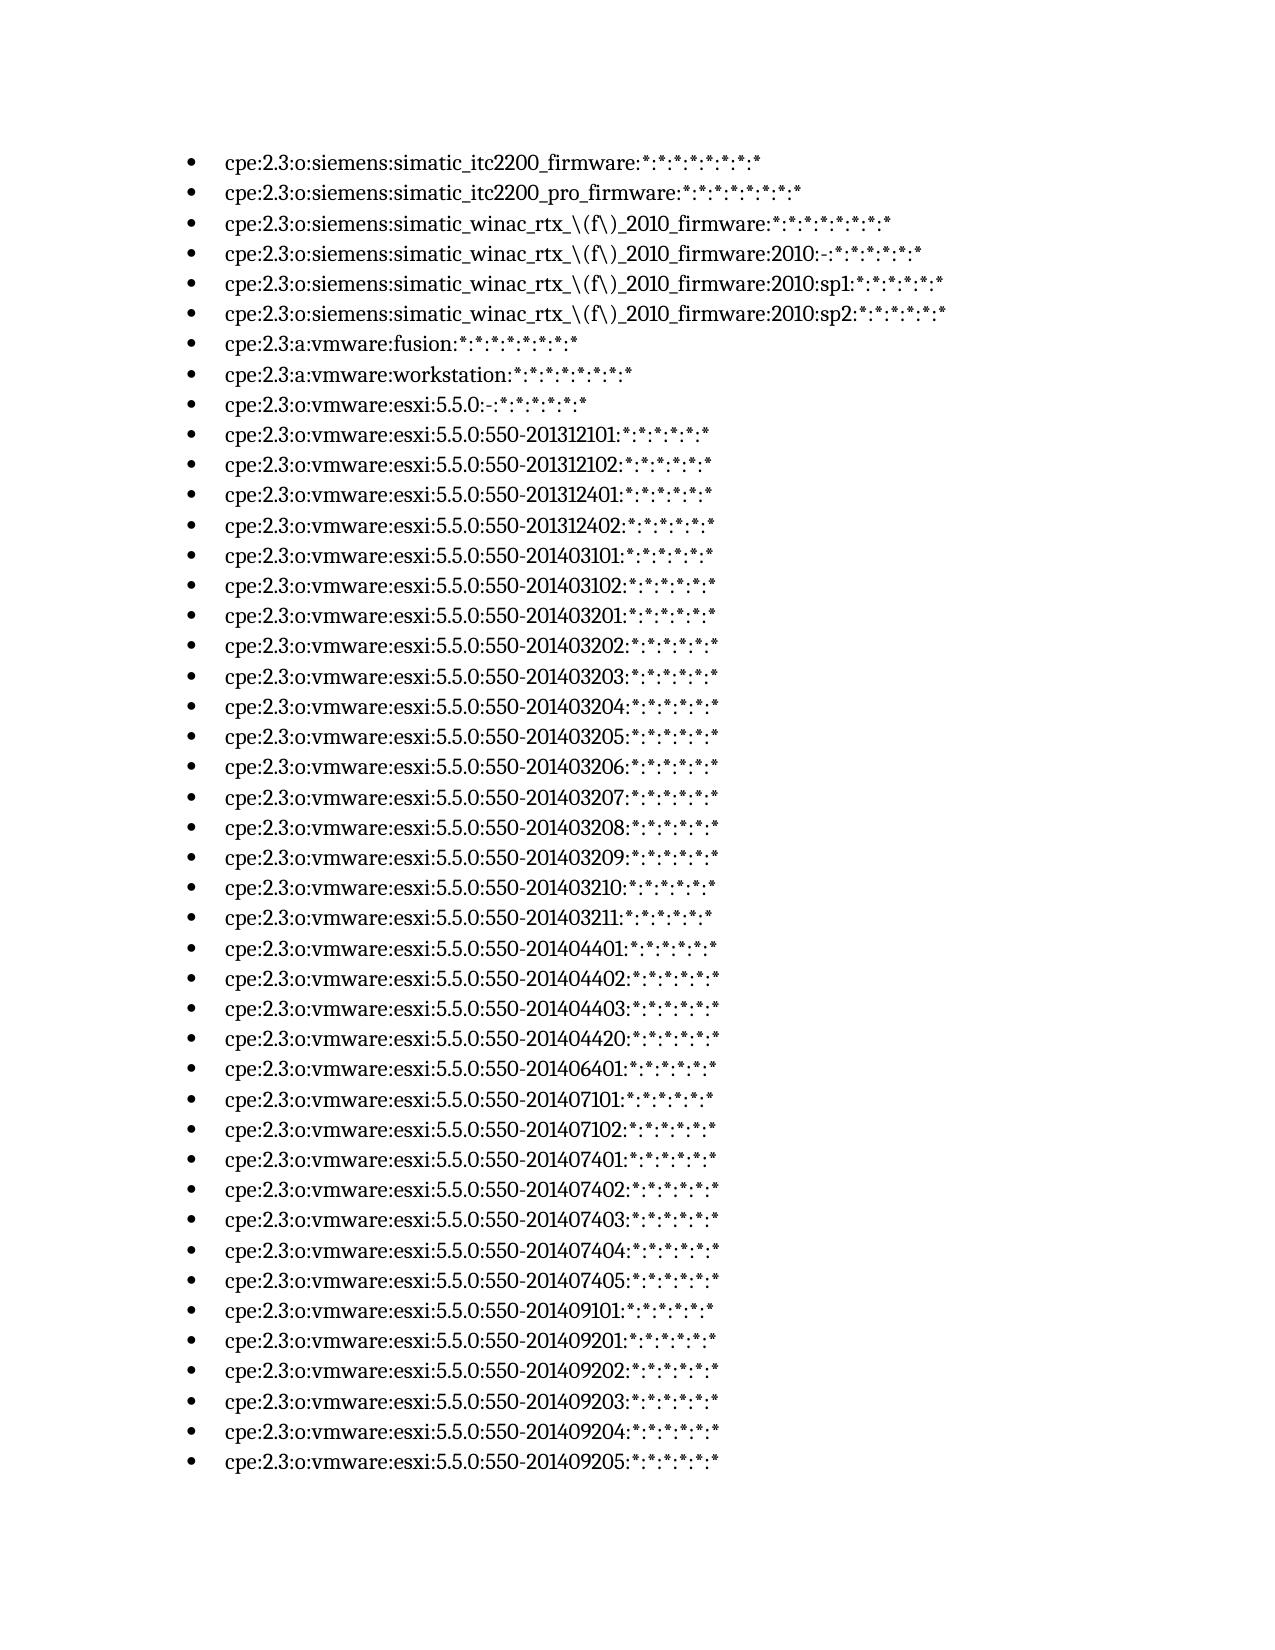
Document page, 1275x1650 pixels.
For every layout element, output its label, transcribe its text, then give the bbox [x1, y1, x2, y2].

list cpe:2.3:a:vmware:workstation:*:*:*:*:*:*:*:* [187, 361, 1087, 388]
list cpe:2.3:o:vmware:esxi:5.5.0:550-201409202:*:*:*:*:*:* [187, 1358, 1087, 1385]
list cpe:2.3:o:vmware:esxi:5.5.0:550-201407102:*:*:*:*:*:* [187, 1117, 1087, 1143]
list cpe:2.3:o:vmware:esxi:5.5.0:550-201407403:*:*:*:*:*:* [187, 1207, 1087, 1234]
list cpe:2.3:o:vmware:esxi:5.5.0:550-201312402:*:*:*:*:*:* [187, 512, 1087, 539]
list cpe:2.3:o:siemens:simatic_winac_rtx_\(f\)_2010_firmware:2010:-:*:*:*:*:*:* [187, 241, 1087, 267]
list cpe:2.3:o:vmware:esxi:5.5.0:550-201409204:*:*:*:*:*:* [187, 1419, 1087, 1445]
list cpe:2.3:o:siemens:simatic_winac_rtx_\(f\)_2010_firmware:2010:sp1:*:*:*:*:*:* [187, 271, 1087, 297]
list cpe:2.3:o:vmware:esxi:5.5.0:550-201403209:*:*:*:*:*:* [187, 845, 1087, 871]
list cpe:2.3:o:vmware:esxi:5.5.0:550-201404401:*:*:*:*:*:* [187, 935, 1087, 962]
list cpe:2.3:o:siemens:simatic_itc2200_firmware:*:*:*:*:*:*:*:* [187, 150, 1087, 176]
list cpe:2.3:o:siemens:simatic_winac_rtx_\(f\)_2010_firmware:*:*:*:*:*:*:*:* [187, 210, 1087, 237]
list cpe:2.3:o:vmware:esxi:5.5.0:550-201407401:*:*:*:*:*:* [187, 1147, 1087, 1173]
list cpe:2.3:o:vmware:esxi:5.5.0:550-201403211:*:*:*:*:*:* [187, 905, 1087, 932]
list cpe:2.3:o:vmware:esxi:5.5.0:550-201403203:*:*:*:*:*:* [187, 663, 1087, 690]
list cpe:2.3:o:vmware:esxi:5.5.0:550-201404420:*:*:*:*:*:* [187, 1026, 1087, 1052]
list cpe:2.3:o:vmware:esxi:5.5.0:550-201406401:*:*:*:*:*:* [187, 1056, 1087, 1083]
list cpe:2.3:o:vmware:esxi:5.5.0:550-201409101:*:*:*:*:*:* [187, 1298, 1087, 1324]
list cpe:2.3:o:vmware:esxi:5.5.0:550-201403102:*:*:*:*:*:* [187, 573, 1087, 599]
list cpe:2.3:o:vmware:esxi:5.5.0:550-201409201:*:*:*:*:*:* [187, 1328, 1087, 1354]
list cpe:2.3:o:siemens:simatic_winac_rtx_\(f\)_2010_firmware:2010:sp2:*:*:*:*:*:* [187, 301, 1087, 327]
list cpe:2.3:o:vmware:esxi:5.5.0:550-201312102:*:*:*:*:*:* [187, 452, 1087, 478]
list cpe:2.3:o:vmware:esxi:5.5.0:550-201407404:*:*:*:*:*:* [187, 1237, 1087, 1264]
list cpe:2.3:o:vmware:esxi:5.5.0:550-201403204:*:*:*:*:*:* [187, 694, 1087, 720]
list cpe:2.3:o:vmware:esxi:5.5.0:550-201403208:*:*:*:*:*:* [187, 814, 1087, 841]
list cpe:2.3:o:vmware:esxi:5.5.0:550-201403201:*:*:*:*:*:* [187, 603, 1087, 629]
list cpe:2.3:o:vmware:esxi:5.5.0:550-201404402:*:*:*:*:*:* [187, 966, 1087, 992]
list cpe:2.3:o:vmware:esxi:5.5.0:550-201407402:*:*:*:*:*:* [187, 1177, 1087, 1203]
list cpe:2.3:o:vmware:esxi:5.5.0:550-201403210:*:*:*:*:*:* [187, 875, 1087, 901]
list cpe:2.3:o:vmware:esxi:5.5.0:550-201403101:*:*:*:*:*:* [187, 543, 1087, 569]
list cpe:2.3:o:vmware:esxi:5.5.0:550-201312401:*:*:*:*:*:* [187, 482, 1087, 509]
list cpe:2.3:a:vmware:fusion:*:*:*:*:*:*:*:* [187, 331, 1087, 358]
list cpe:2.3:o:vmware:esxi:5.5.0:550-201403206:*:*:*:*:*:* [187, 754, 1087, 781]
list cpe:2.3:o:vmware:esxi:5.5.0:-:*:*:*:*:*:* [187, 392, 1087, 418]
list cpe:2.3:o:vmware:esxi:5.5.0:550-201403205:*:*:*:*:*:* [187, 724, 1087, 750]
list cpe:2.3:o:vmware:esxi:5.5.0:550-201407101:*:*:*:*:*:* [187, 1086, 1087, 1113]
list cpe:2.3:o:siemens:simatic_itc2200_pro_firmware:*:*:*:*:*:*:*:* [187, 180, 1087, 207]
list cpe:2.3:o:vmware:esxi:5.5.0:550-201312101:*:*:*:*:*:* [187, 422, 1087, 448]
list cpe:2.3:o:vmware:esxi:5.5.0:550-201407405:*:*:*:*:*:* [187, 1268, 1087, 1294]
list cpe:2.3:o:vmware:esxi:5.5.0:550-201409205:*:*:*:*:*:* [187, 1449, 1087, 1475]
list cpe:2.3:o:vmware:esxi:5.5.0:550-201409203:*:*:*:*:*:* [187, 1388, 1087, 1415]
list cpe:2.3:o:vmware:esxi:5.5.0:550-201403207:*:*:*:*:*:* [187, 784, 1087, 811]
list cpe:2.3:o:vmware:esxi:5.5.0:550-201403202:*:*:*:*:*:* [187, 633, 1087, 660]
list cpe:2.3:o:vmware:esxi:5.5.0:550-201404403:*:*:*:*:*:* [187, 996, 1087, 1022]
